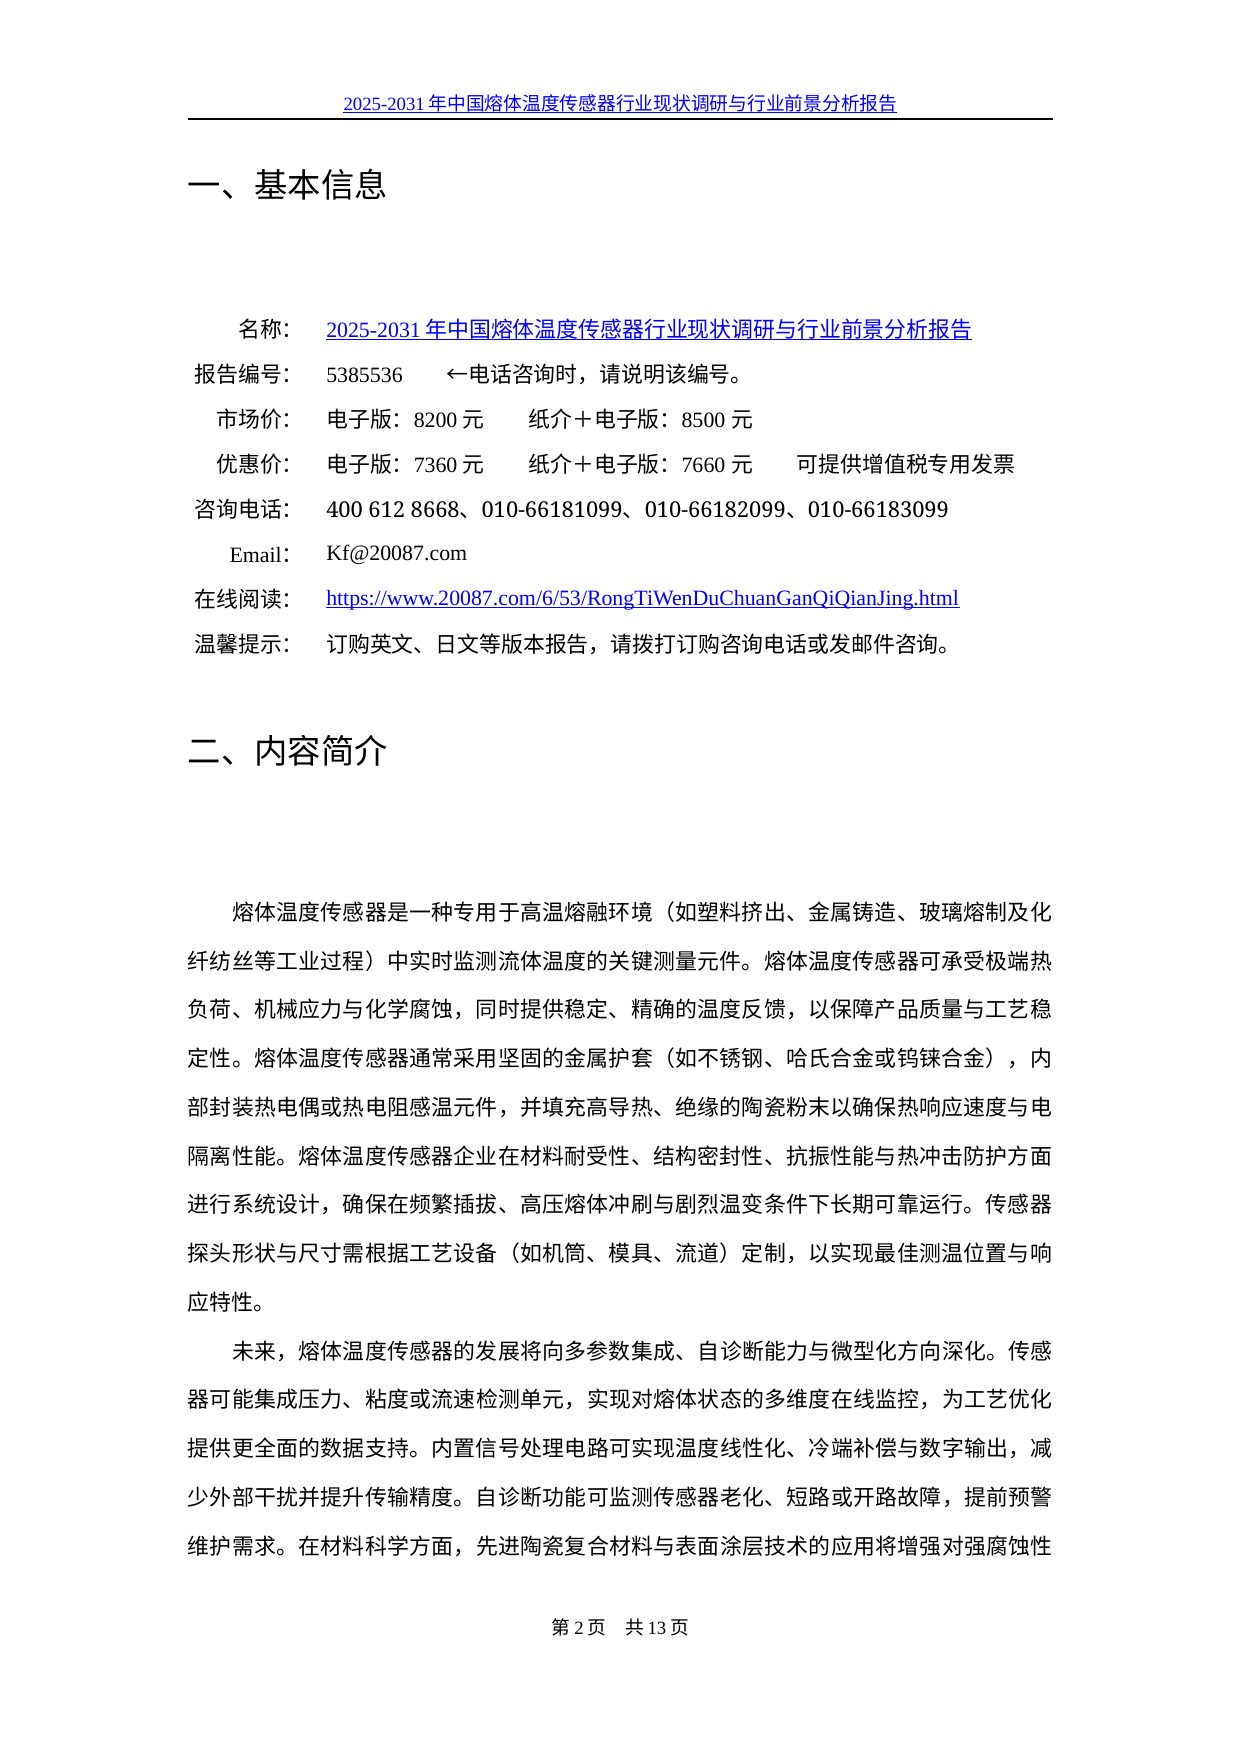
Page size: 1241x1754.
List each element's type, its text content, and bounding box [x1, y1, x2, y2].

table_cell 优惠价： [167, 447, 315, 492]
title 一、基本信息 [187, 150, 1053, 215]
table_cell 5385536 ←电话咨询时，请说明该编号。 [315, 357, 1073, 402]
table_cell 电子版：8200 元 纸介＋电子版：8500 元 [315, 402, 1073, 447]
table_cell Kf@20087.com [315, 537, 1073, 582]
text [187, 894, 1053, 1561]
table_cell 温馨提示： [167, 627, 315, 672]
table_cell 电子版：7360 元 纸介＋电子版：7660 元 可提供增值税专用发票 [315, 447, 1073, 492]
table_cell 市场价： [167, 402, 315, 447]
table_cell Email： [167, 537, 315, 582]
table_cell 400 612 8668、010-66181099、010-66182099、010-66183099 [315, 492, 1073, 537]
table_cell 在线阅读： [167, 582, 315, 627]
table_header 名称： [167, 312, 315, 357]
table_header 2025-2031年中国熔体温度传感器行业现状调研与行业前景分析报告 [315, 312, 1073, 357]
table_cell 报告编号： [167, 357, 315, 402]
table_cell 订购英文、日文等版本报告，请拨打订购咨询电话或发邮件咨询。 [315, 627, 1073, 672]
table_cell [315, 582, 1073, 627]
table_cell 咨询电话： [167, 492, 315, 537]
title 二、内容简介 [187, 717, 1053, 782]
